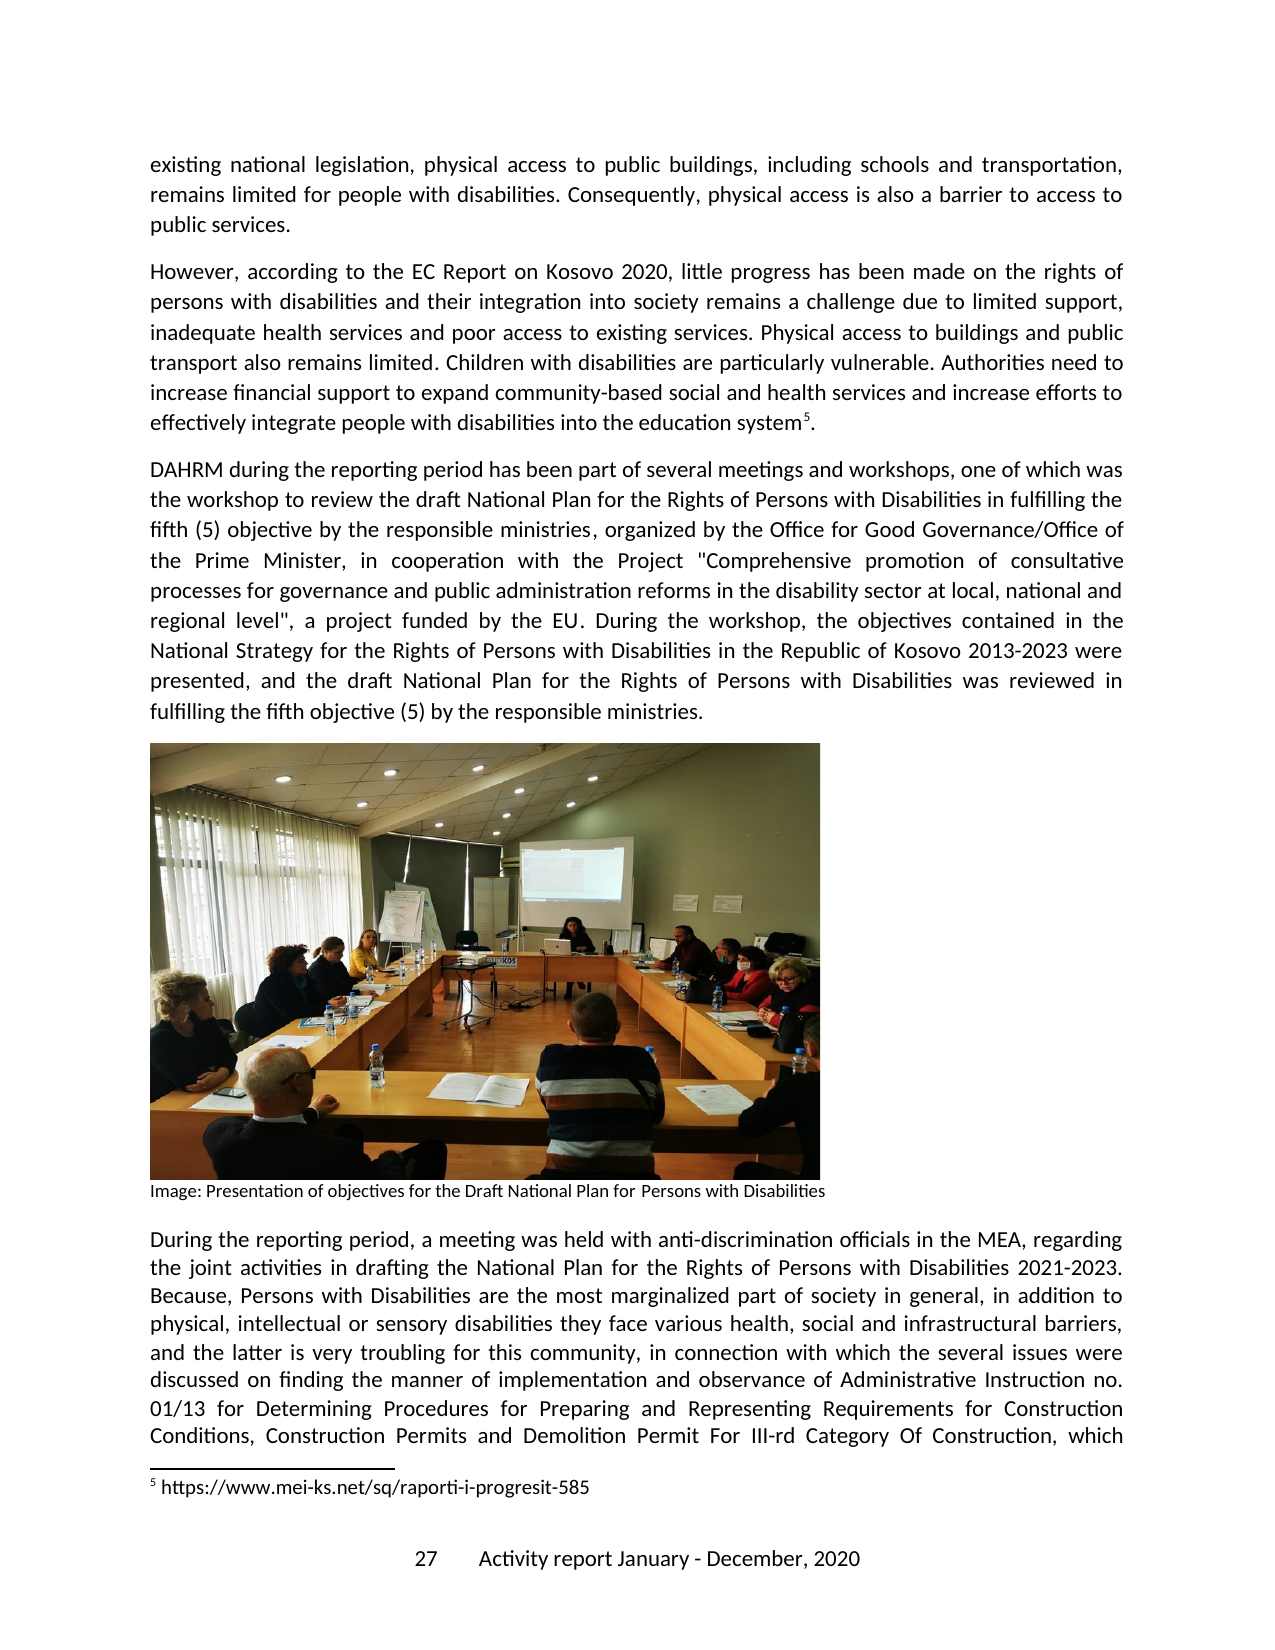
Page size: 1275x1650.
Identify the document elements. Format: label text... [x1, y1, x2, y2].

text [150, 1226, 1125, 1450]
text However, according to the EC Report on Kosovo 2020, little progress has been made on the rights of persons with disabilities and their integration into society remains a challenge due to limited support, inadequate health services and poor access to existing services. Physical access to buildings and public transport also remains limited. Children with disabilities are particularly vulnerable. Authorities need to increase financial support to expand community-based social and health services and increase efforts to effectively integrate people with disabilities into the education system. [150, 257, 1125, 436]
text DAHRM during the reporting period has been part of several meetings and workshops, one of which was the workshop to review the draft National Plan for the Rights of Persons with Disabilities in fulfilling the fifth (5) objective by the responsible ministries, organized by the Office for Good Governance/Office of the Prime Minister, in cooperation with the Project "Comprehensive promotion of consultative processes for governance and public administration reforms in the disability sector at local, national and regional level", a project funded by the EU. During the workshop, the objectives contained in the National Strategy for the Rights of Persons with Disabilities in the Republic of Kosovo 2013-2023 were presented, and the draft National Plan for the Rights of Persons with Disabilities was reviewed in fulfilling the fifth objective (5) by the responsible ministries. [150, 455, 1125, 725]
text Image: Presentation of objectives for the Draft National Plan for Persons with Disabilities [150, 1180, 1125, 1203]
picture [150, 743, 821, 1180]
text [150, 150, 1125, 238]
